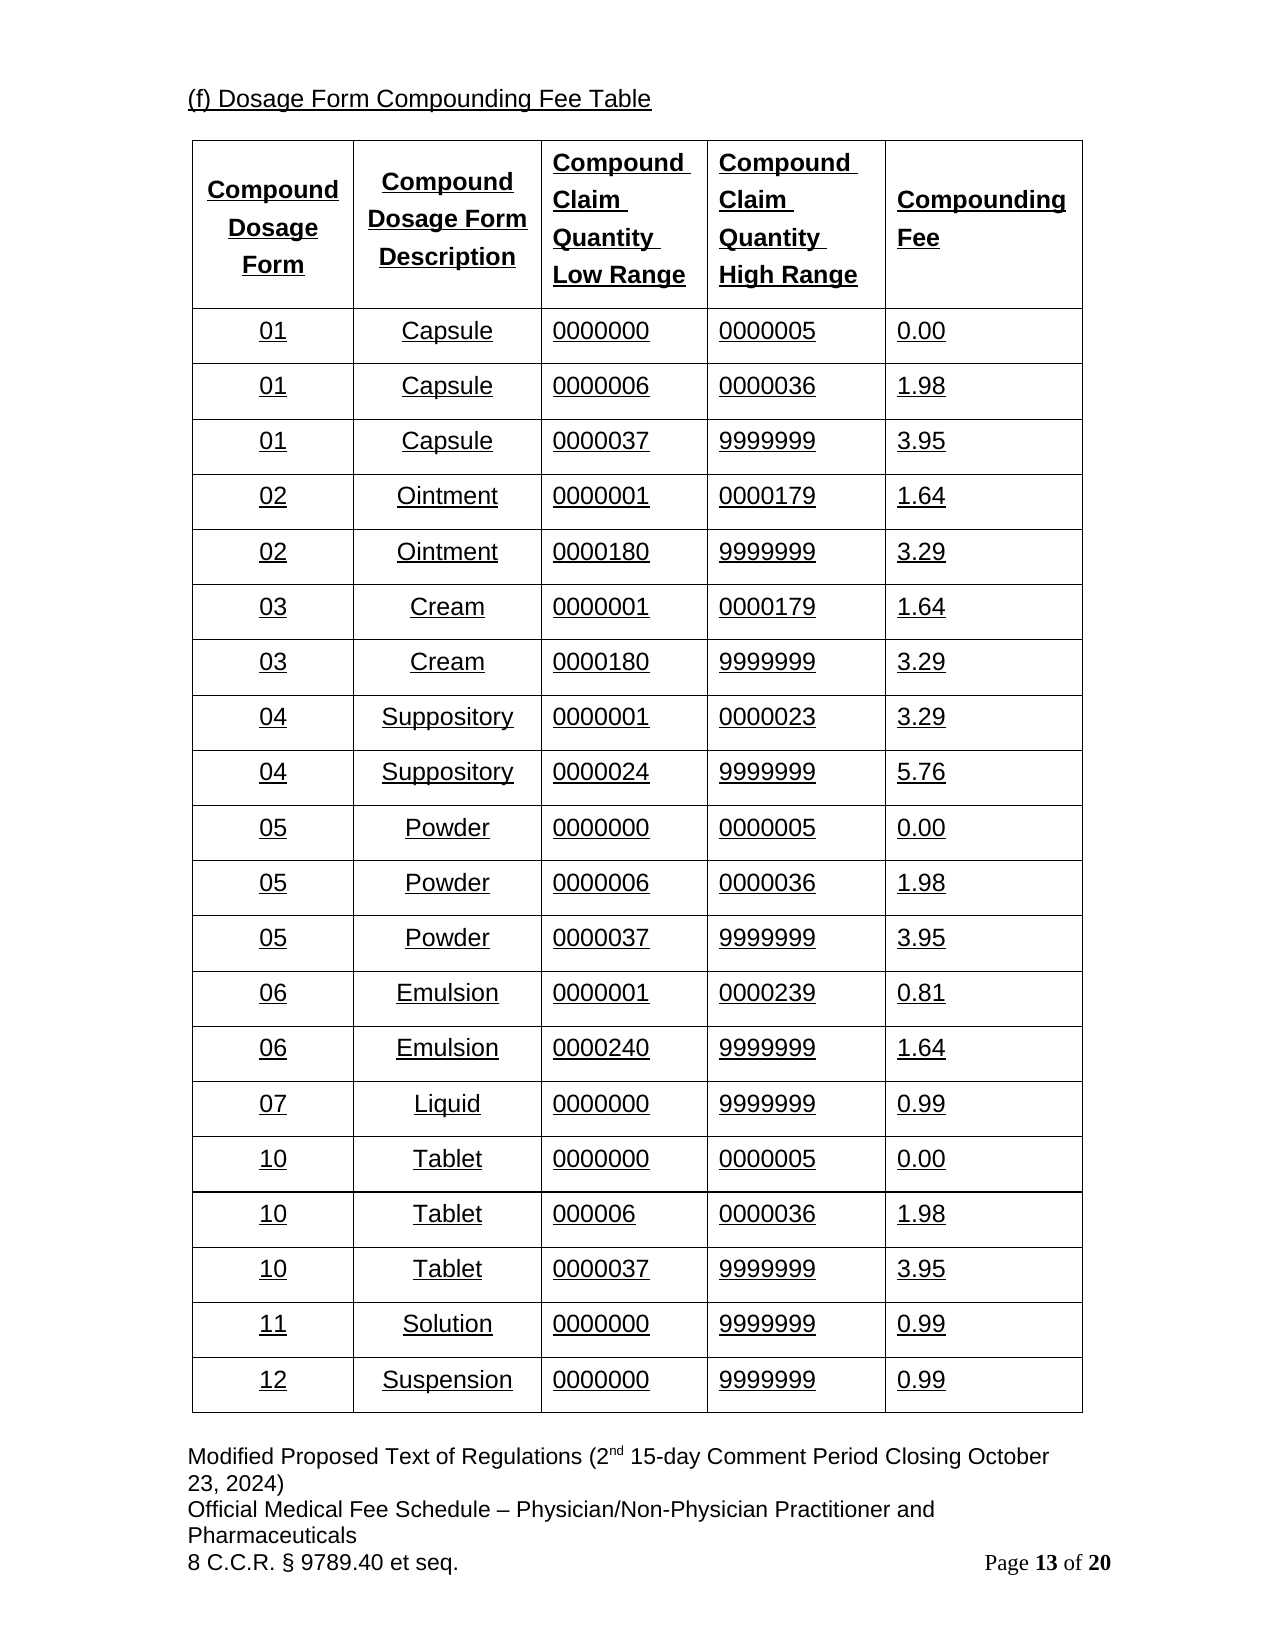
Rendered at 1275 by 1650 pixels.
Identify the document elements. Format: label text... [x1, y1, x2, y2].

text (f) Dosage Form Compounding Fee Table [187, 84, 1087, 113]
table_cell 0000001 [542, 475, 707, 529]
table_cell 0000037 [542, 420, 707, 474]
table_cell 10 [193, 1193, 353, 1247]
table_cell Tablet [354, 1137, 541, 1191]
table_cell 02 [193, 475, 353, 529]
table_cell 9999999 [708, 1248, 885, 1302]
table_cell 04 [193, 696, 353, 750]
table_cell 5.76 [886, 751, 1082, 805]
table_cell 0000001 [542, 585, 707, 639]
table_cell Emulsion [354, 972, 541, 1026]
table_cell 9999999 [708, 1027, 885, 1081]
table_cell 0.99 [886, 1303, 1082, 1357]
table_cell Ointment [354, 530, 541, 584]
table_cell Capsule [354, 309, 541, 363]
table_cell 10 [193, 1248, 353, 1302]
table_header Compound Dosage Form [193, 141, 353, 308]
table_cell 01 [193, 364, 353, 418]
table_cell 0000000 [542, 1137, 707, 1191]
table_cell Liquid [354, 1082, 541, 1136]
table_cell 1.64 [886, 1027, 1082, 1081]
table_cell 03 [193, 640, 353, 694]
table_cell 3.29 [886, 530, 1082, 584]
table_cell 0000037 [542, 916, 707, 971]
table_cell 0000000 [542, 1303, 707, 1357]
table_cell 04 [193, 751, 353, 805]
table_cell 0000005 [708, 806, 885, 860]
table_cell 9999999 [708, 916, 885, 971]
table_cell Suppository [354, 696, 541, 750]
table_cell 0000001 [542, 696, 707, 750]
table_cell 0000005 [708, 1137, 885, 1191]
table_cell 0000036 [708, 1193, 885, 1247]
table_cell 3.95 [886, 916, 1082, 971]
table_cell 0.99 [886, 1082, 1082, 1136]
table_cell 03 [193, 585, 353, 639]
table_cell Emulsion [354, 1027, 541, 1081]
table_cell 0000000 [542, 309, 707, 363]
table_cell 12 [193, 1358, 353, 1412]
table_header Compound Claim Quantity High Range [708, 141, 885, 308]
table_cell 0000024 [542, 751, 707, 805]
table_cell 01 [193, 309, 353, 363]
table_cell 1.64 [886, 475, 1082, 529]
table_cell Capsule [354, 420, 541, 474]
table_cell 1.98 [886, 1193, 1082, 1247]
table_cell 0.00 [886, 806, 1082, 860]
table_cell Suppository [354, 751, 541, 805]
table_cell 0000036 [708, 364, 885, 418]
table_cell 9999999 [708, 1303, 885, 1357]
table_cell Suspension [354, 1358, 541, 1412]
table_cell 3.29 [886, 696, 1082, 750]
table_cell 0000179 [708, 475, 885, 529]
table_cell 9999999 [708, 751, 885, 805]
table_cell 9999999 [708, 1082, 885, 1136]
table_cell 06 [193, 1027, 353, 1081]
table_cell 3.95 [886, 1248, 1082, 1302]
table_cell 05 [193, 861, 353, 915]
table_cell 0000180 [542, 640, 707, 694]
table_cell 0000006 [542, 861, 707, 915]
table_cell 0000179 [708, 585, 885, 639]
table_cell 9999999 [708, 640, 885, 694]
table_cell Tablet [354, 1193, 541, 1247]
table_cell 11 [193, 1303, 353, 1357]
table_cell 0000180 [542, 530, 707, 584]
table_cell 1.64 [886, 585, 1082, 639]
table_cell 9999999 [708, 1358, 885, 1412]
table_cell 0.00 [886, 309, 1082, 363]
table_cell 1.98 [886, 364, 1082, 418]
table_cell 3.95 [886, 420, 1082, 474]
table_header Compound Claim Quantity Low Range [542, 141, 707, 308]
table_cell 0000037 [542, 1248, 707, 1302]
table_cell 07 [193, 1082, 353, 1136]
table_cell 05 [193, 806, 353, 860]
table_cell 3.29 [886, 640, 1082, 694]
table_cell 000006 [542, 1193, 707, 1247]
table_cell Tablet [354, 1248, 541, 1302]
table_cell 0000240 [542, 1027, 707, 1081]
table_cell 9999999 [708, 530, 885, 584]
table_cell 0000239 [708, 972, 885, 1026]
table_cell Cream [354, 640, 541, 694]
table_cell 0.99 [886, 1358, 1082, 1412]
table_cell 0000005 [708, 309, 885, 363]
table_cell 0.00 [886, 1137, 1082, 1191]
table_cell 01 [193, 420, 353, 474]
table_cell 0000006 [542, 364, 707, 418]
table_cell 0000000 [542, 1358, 707, 1412]
table_cell Powder [354, 861, 541, 915]
table_cell 0000000 [542, 1082, 707, 1136]
table_cell 0000036 [708, 861, 885, 915]
table_cell 0.81 [886, 972, 1082, 1026]
table_cell 9999999 [708, 420, 885, 474]
table_cell 02 [193, 530, 353, 584]
table_header Compound Dosage Form Description [354, 141, 541, 308]
table_cell Capsule [354, 364, 541, 418]
table_cell Ointment [354, 475, 541, 529]
table_cell 1.98 [886, 861, 1082, 915]
table_cell 06 [193, 972, 353, 1026]
table_cell Cream [354, 585, 541, 639]
table_cell 05 [193, 916, 353, 971]
table_cell Powder [354, 806, 541, 860]
table_cell 0000000 [542, 806, 707, 860]
table_cell 0000023 [708, 696, 885, 750]
table_cell 10 [193, 1137, 353, 1191]
table_cell Solution [354, 1303, 541, 1357]
table_cell Powder [354, 916, 541, 971]
table_header Compounding Fee [886, 141, 1082, 308]
table_cell 0000001 [542, 972, 707, 1026]
